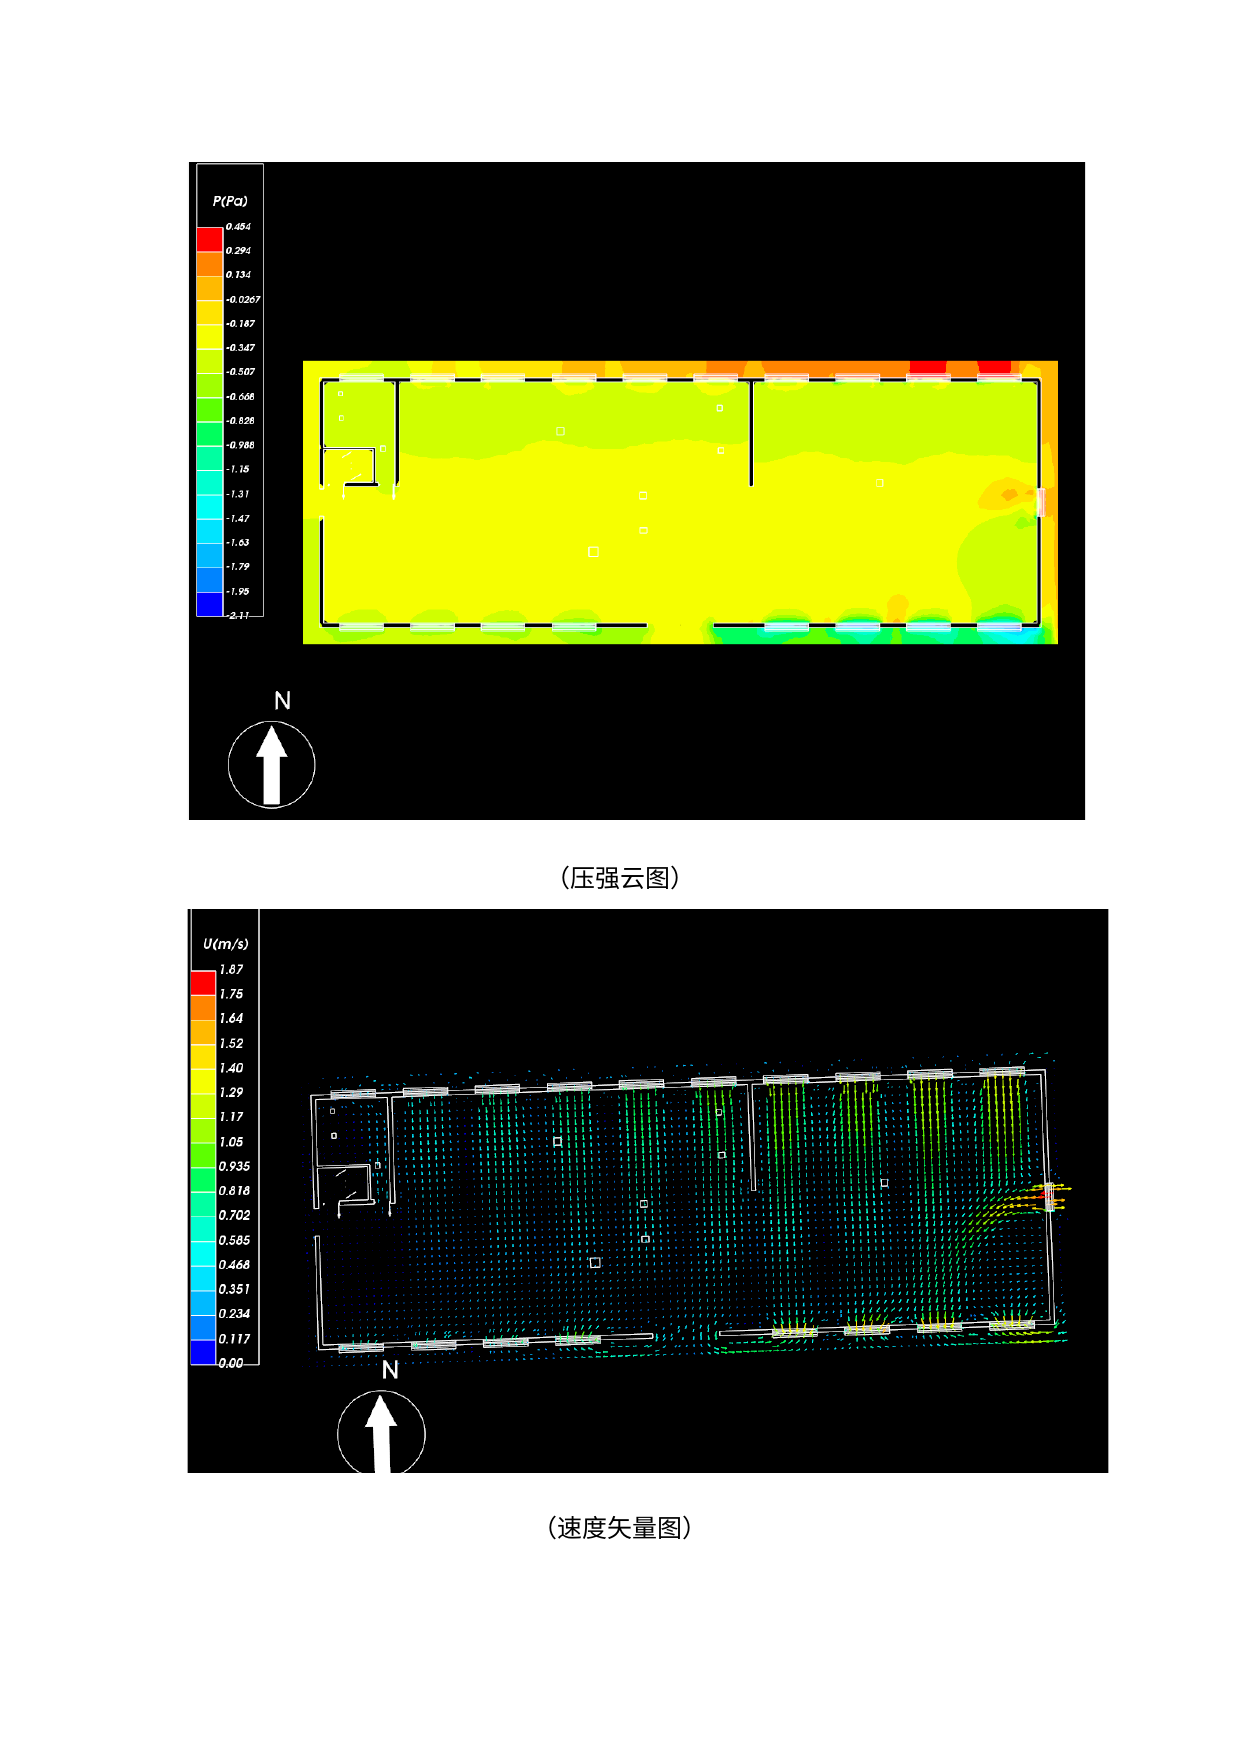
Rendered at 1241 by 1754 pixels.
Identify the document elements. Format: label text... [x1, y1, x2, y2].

picture [187, 909, 1109, 1473]
text （速度矢量图） [187, 1494, 1053, 1559]
picture [187, 162, 1086, 820]
text （压强云图） [187, 844, 1053, 909]
